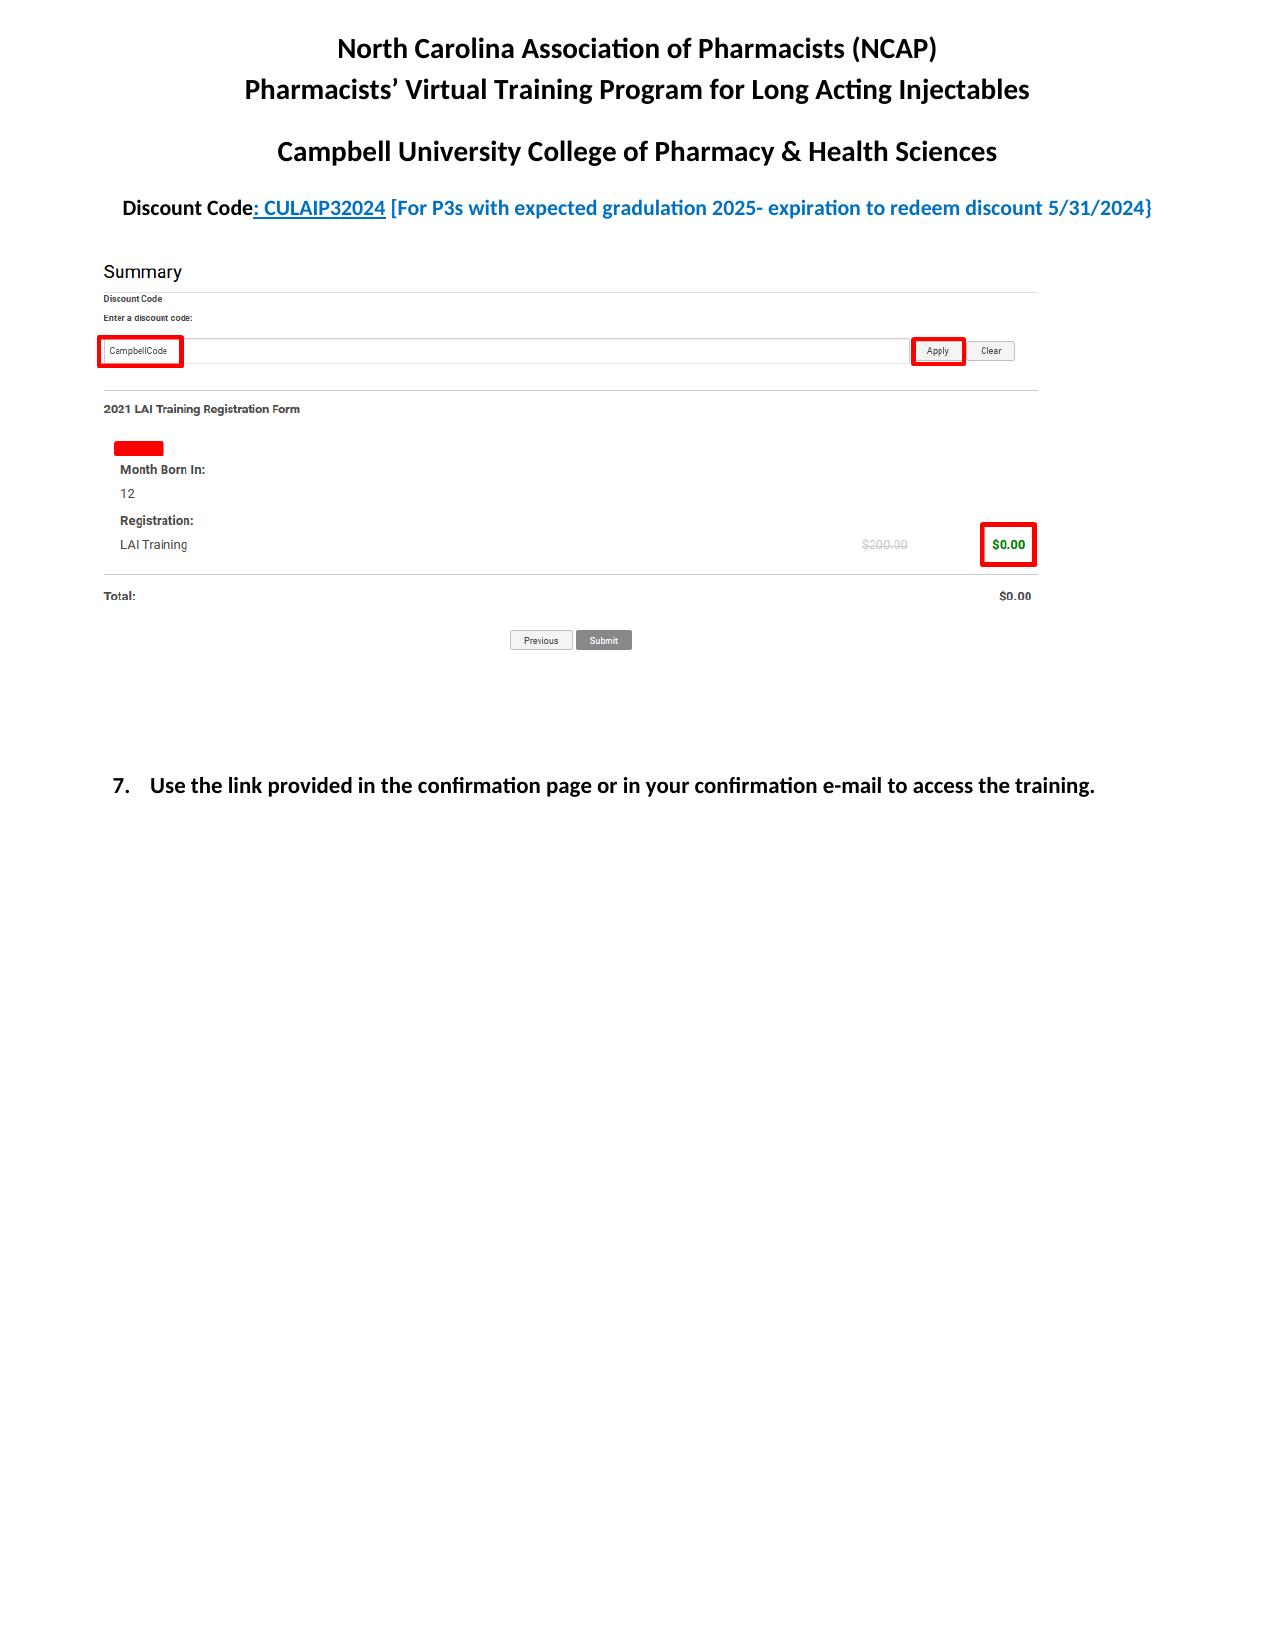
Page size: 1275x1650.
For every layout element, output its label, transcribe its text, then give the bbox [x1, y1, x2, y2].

picture [75, 245, 1050, 694]
list Use the link provided in the confirmation page or in your confirmation e-mail to access the training. [112, 771, 1200, 799]
